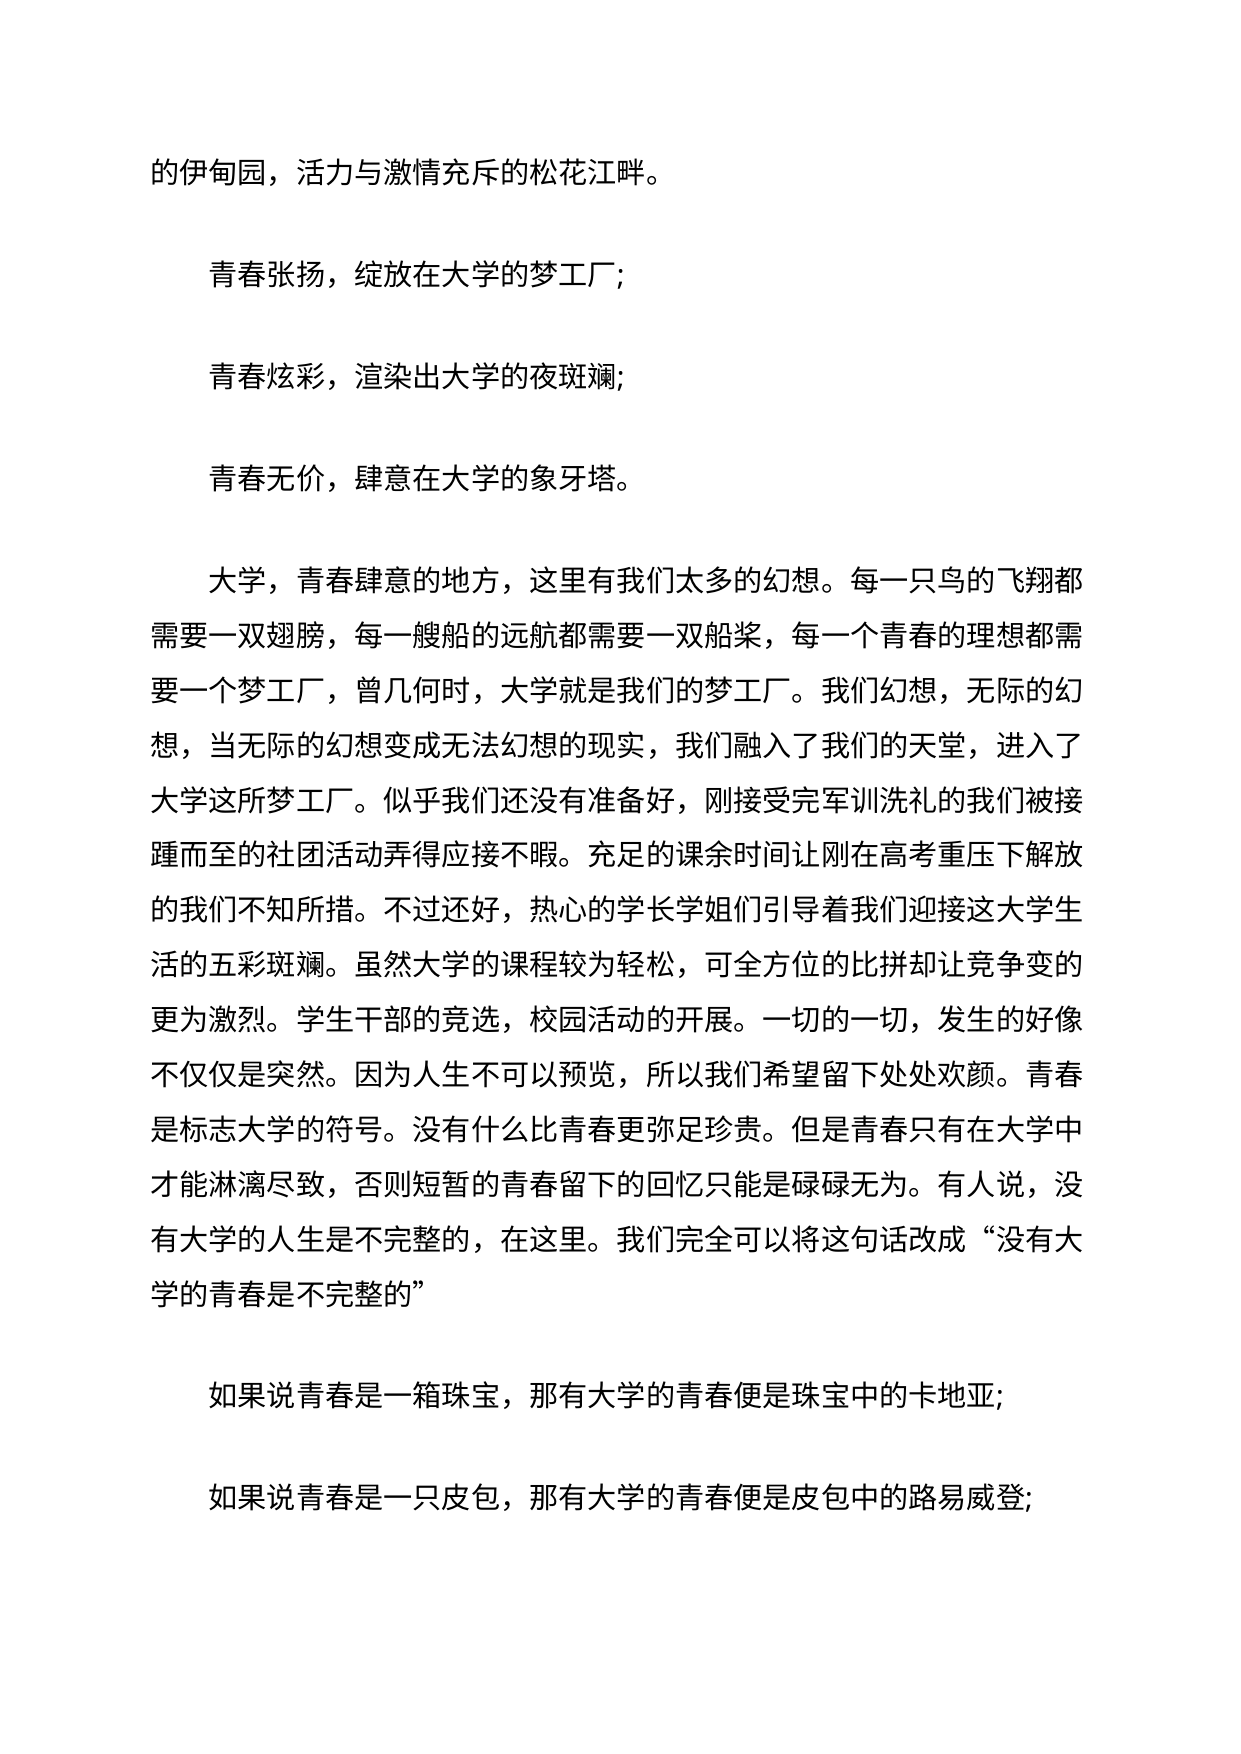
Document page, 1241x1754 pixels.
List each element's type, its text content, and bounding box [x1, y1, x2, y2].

text 青春炫彩，渲染出大学的夜斑斓; [150, 354, 1090, 396]
text 如果说青春是一只皮包，那有大学的青春便是皮包中的路易威登; [150, 1475, 1090, 1517]
text 青春张扬，绽放在大学的梦工厂; [150, 252, 1090, 294]
text 大学，青春肆意的地方，这里有我们太多的幻想。每一只鸟的飞翔都需要一双翅膀，每一艘船的远航都需要一双船桨，每一个青春的理想都需要一个梦工厂，曾几何时，大学就是我们的梦工厂。我们幻想，无际的幻想，当无际的幻想变成无法幻想的现实，我们融入了我们的天堂，进入了大学这所梦工厂。似乎我们还没有准备好，刚接受完军训洗礼的我们被接踵而至的社团活动弄得应接不暇。充足的课余时间让刚在高考重压下解放的我们不知所措。不过还好，热心的学长学姐们引导着我们迎接这大学生活的五彩斑斓。虽然大学的课程较为轻松，可全方位的比拼却让竞争变的更为激烈。学生干部的竞选，校园活动的开展。一切的一切，发生的好像不仅仅是突然。因为人生不可以预览，所以我们希望留下处处欢颜。青春是标志大学的符号。没有什么比青春更弥足珍贵。但是青春只有在大学中才能淋漓尽致，否则短暂的青春留下的回忆只能是碌碌无为。有人说，没有大学的人生是不完整的，在这里。我们完全可以将这句话改成“没有大学的青春是不完整的” [150, 557, 1090, 1313]
text 青春无价，肆意在大学的象牙塔。 [150, 456, 1090, 498]
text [150, 150, 1090, 192]
text 如果说青春是一箱珠宝，那有大学的青春便是珠宝中的卡地亚; [150, 1373, 1090, 1415]
